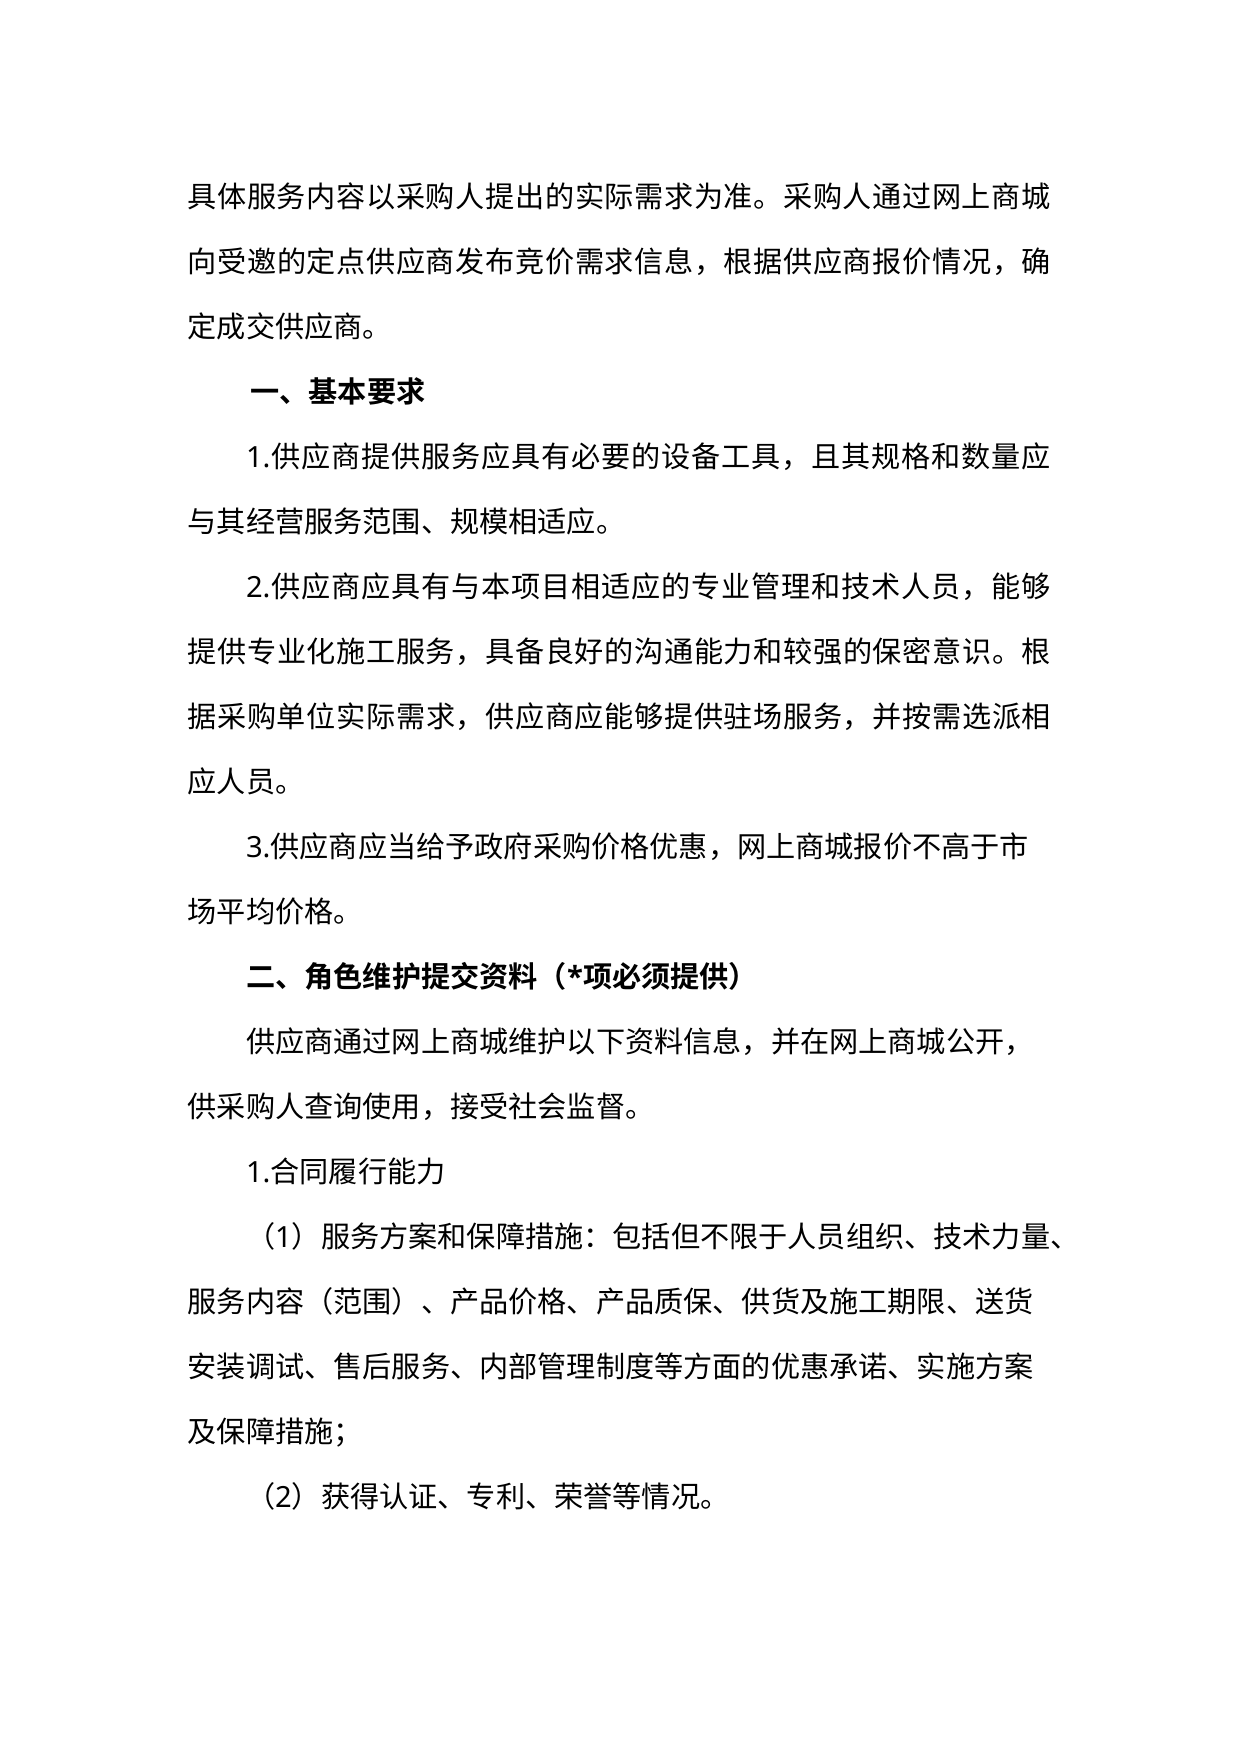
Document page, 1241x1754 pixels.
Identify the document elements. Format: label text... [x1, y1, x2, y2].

text 1.供应商提供服务应具有必要的设备工具，且其规格和数量应与其经营服务范围、规模相适应。 [187, 422, 1053, 552]
text （2）获得认证、专利、荣誉等情况。 [187, 1462, 1053, 1527]
text 二、角色维护提交资料（*项必须提供） [187, 942, 1053, 1007]
text 2.供应商应具有与本项目相适应的专业管理和技术人员，能够提供专业化施工服务，具备良好的沟通能力和较强的保密意识。根据采购单位实际需求，供应商应能够提供驻场服务，并按需选派相应人员。 [187, 552, 1053, 812]
text 1.合同履行能力 [187, 1137, 1053, 1202]
text 一、基本要求 [250, 357, 1053, 422]
text 3.供应商应当给予政府采购价格优惠，网上商城报价不高于市场平均价格。 [187, 812, 1053, 942]
text （1）服务方案和保障措施：包括但不限于人员组织、技术力量、服务内容（范围）、产品价格、产品质保、供货及施工期限、送货安装调试、售后服务、内部管理制度等方面的优惠承诺、实施方案及保障措施； [187, 1202, 1053, 1462]
text 供应商通过网上商城维护以下资料信息，并在网上商城公开，供采购人查询使用，接受社会监督。 [187, 1007, 1053, 1137]
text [187, 162, 1053, 357]
